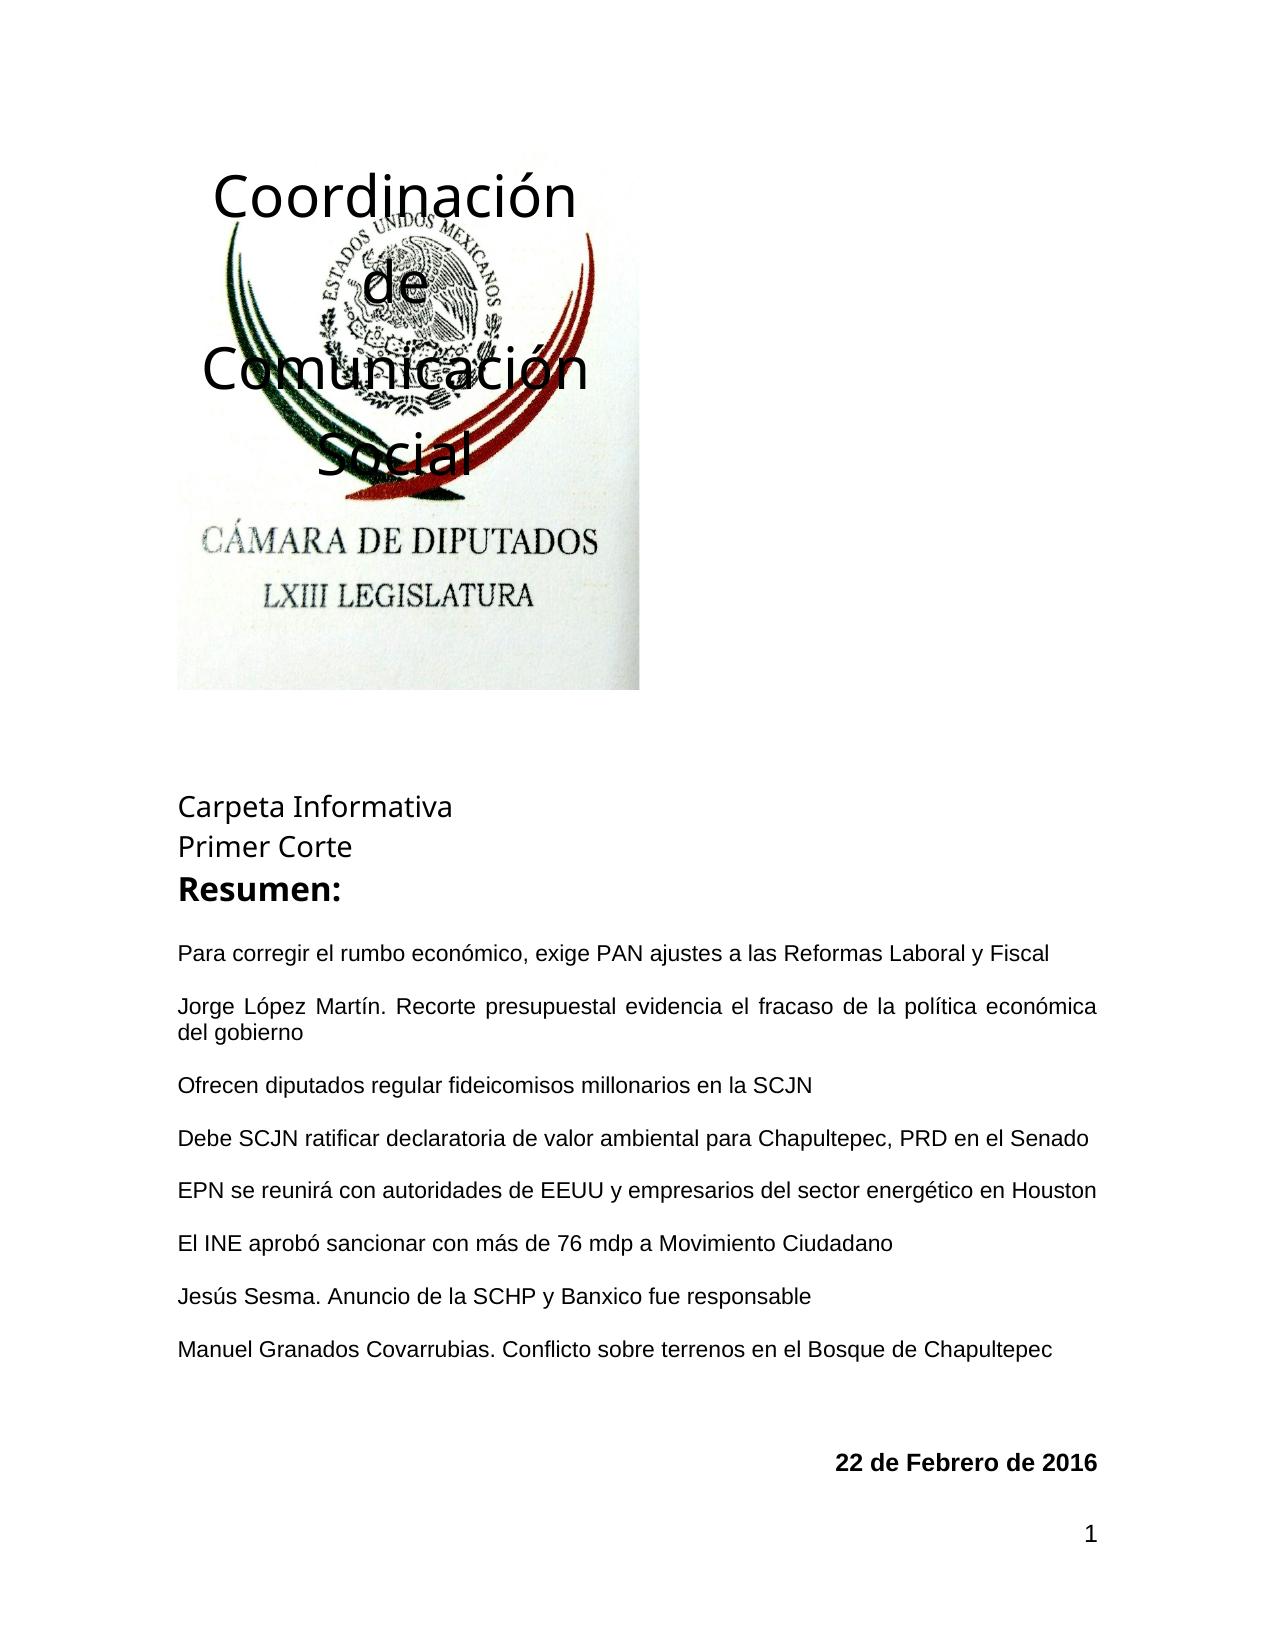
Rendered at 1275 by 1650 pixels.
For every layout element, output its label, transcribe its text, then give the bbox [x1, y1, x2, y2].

text EPN se reunirá con autoridades de EEUU y empresarios del sector energético en Houston [177, 1177, 1098, 1204]
text Jesús Sesma. Anuncio de la SCHP y Banxico fue responsable [177, 1283, 1098, 1309]
text Primer Corte [177, 826, 1098, 866]
text Carpeta Informativa [177, 787, 1098, 826]
text El INE aprobó sancionar con más de 76 mdp a Movimiento Ciudadano [177, 1230, 1098, 1256]
text Ofrecen diputados regular fideicomisos millonarios en la SCJN [177, 1072, 1098, 1098]
text 22 de Febrero de 2016 [177, 1448, 1098, 1477]
picture [177, 147, 640, 690]
text Para corregir el rumbo económico, exige PAN ajustes a las Reformas Laboral y Fiscal [177, 940, 1098, 967]
text Debe SCJN ratificar declaratoria de valor ambiental para Chapultepec, PRD en el Senado [177, 1125, 1098, 1151]
text Manuel Granados Covarrubias. Conflicto sobre terrenos en el Bosque de Chapultepec [177, 1336, 1098, 1362]
text Resumen: [177, 866, 1098, 911]
text Jorge López Martín. Recorte presupuestal evidencia el fracaso de la política económica del gobierno [177, 993, 1098, 1046]
